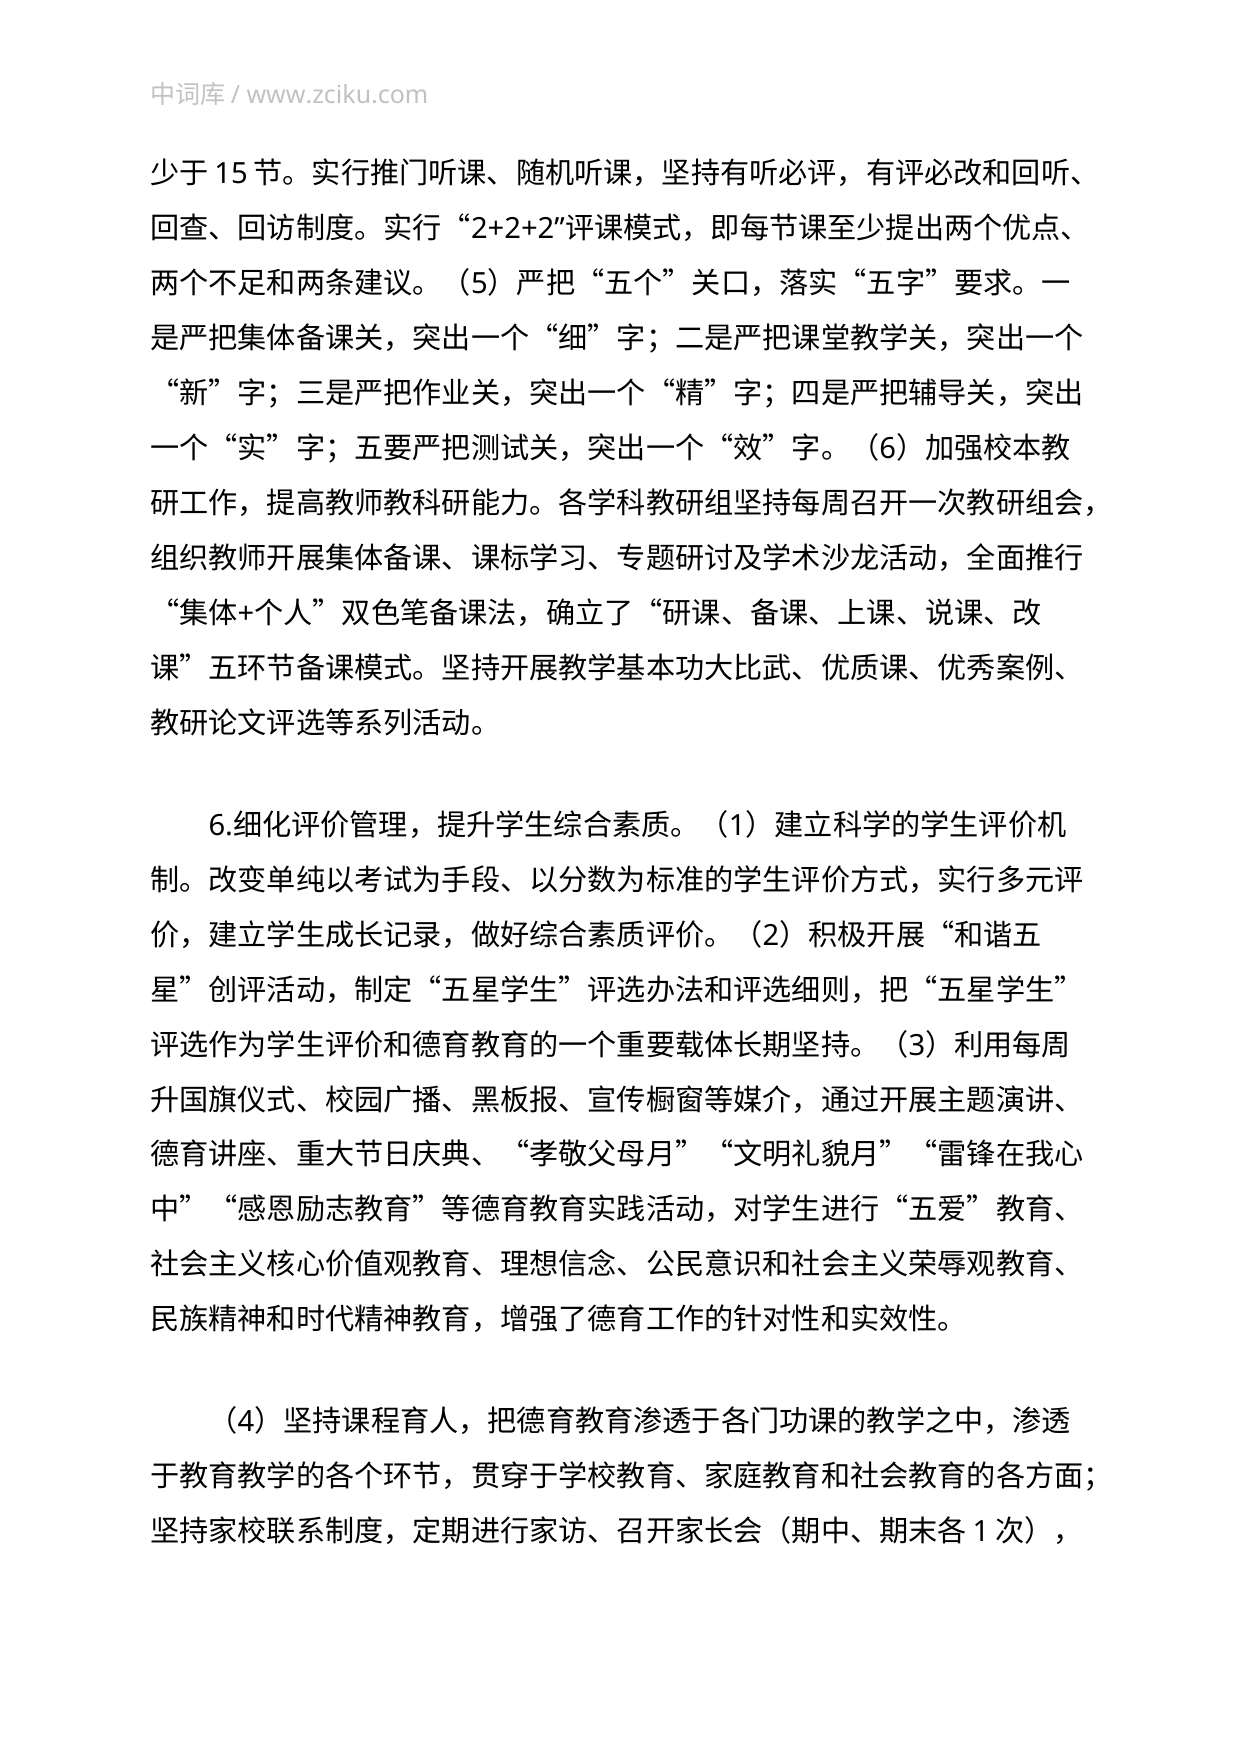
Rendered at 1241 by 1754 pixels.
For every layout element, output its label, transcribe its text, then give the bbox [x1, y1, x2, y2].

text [150, 150, 1090, 742]
text 6.细化评价管理，提升学生综合素质。（1）建立科学的学生评价机制。改变单纯以考试为手段、以分数为标准的学生评价方式，实行多元评价，建立学生成长记录，做好综合素质评价。（2）积极开展“和谐五星”创评活动，制定“五星学生”评选办法和评选细则，把“五星学生”评选作为学生评价和德育教育的一个重要载体长期坚持。（3）利用每周升国旗仪式、校园广播、黑板报、宣传橱窗等媒介，通过开展主题演讲、德育讲座、重大节日庆典、“孝敬父母月”“文明礼貌月”“雷锋在我心中”“感恩励志教育”等德育教育实践活动，对学生进行“五爱”教育、社会主义核心价值观教育、理想信念、公民意识和社会主义荣辱观教育、民族精神和时代精神教育，增强了德育工作的针对性和实效性。 [150, 801, 1090, 1338]
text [150, 1397, 1090, 1550]
